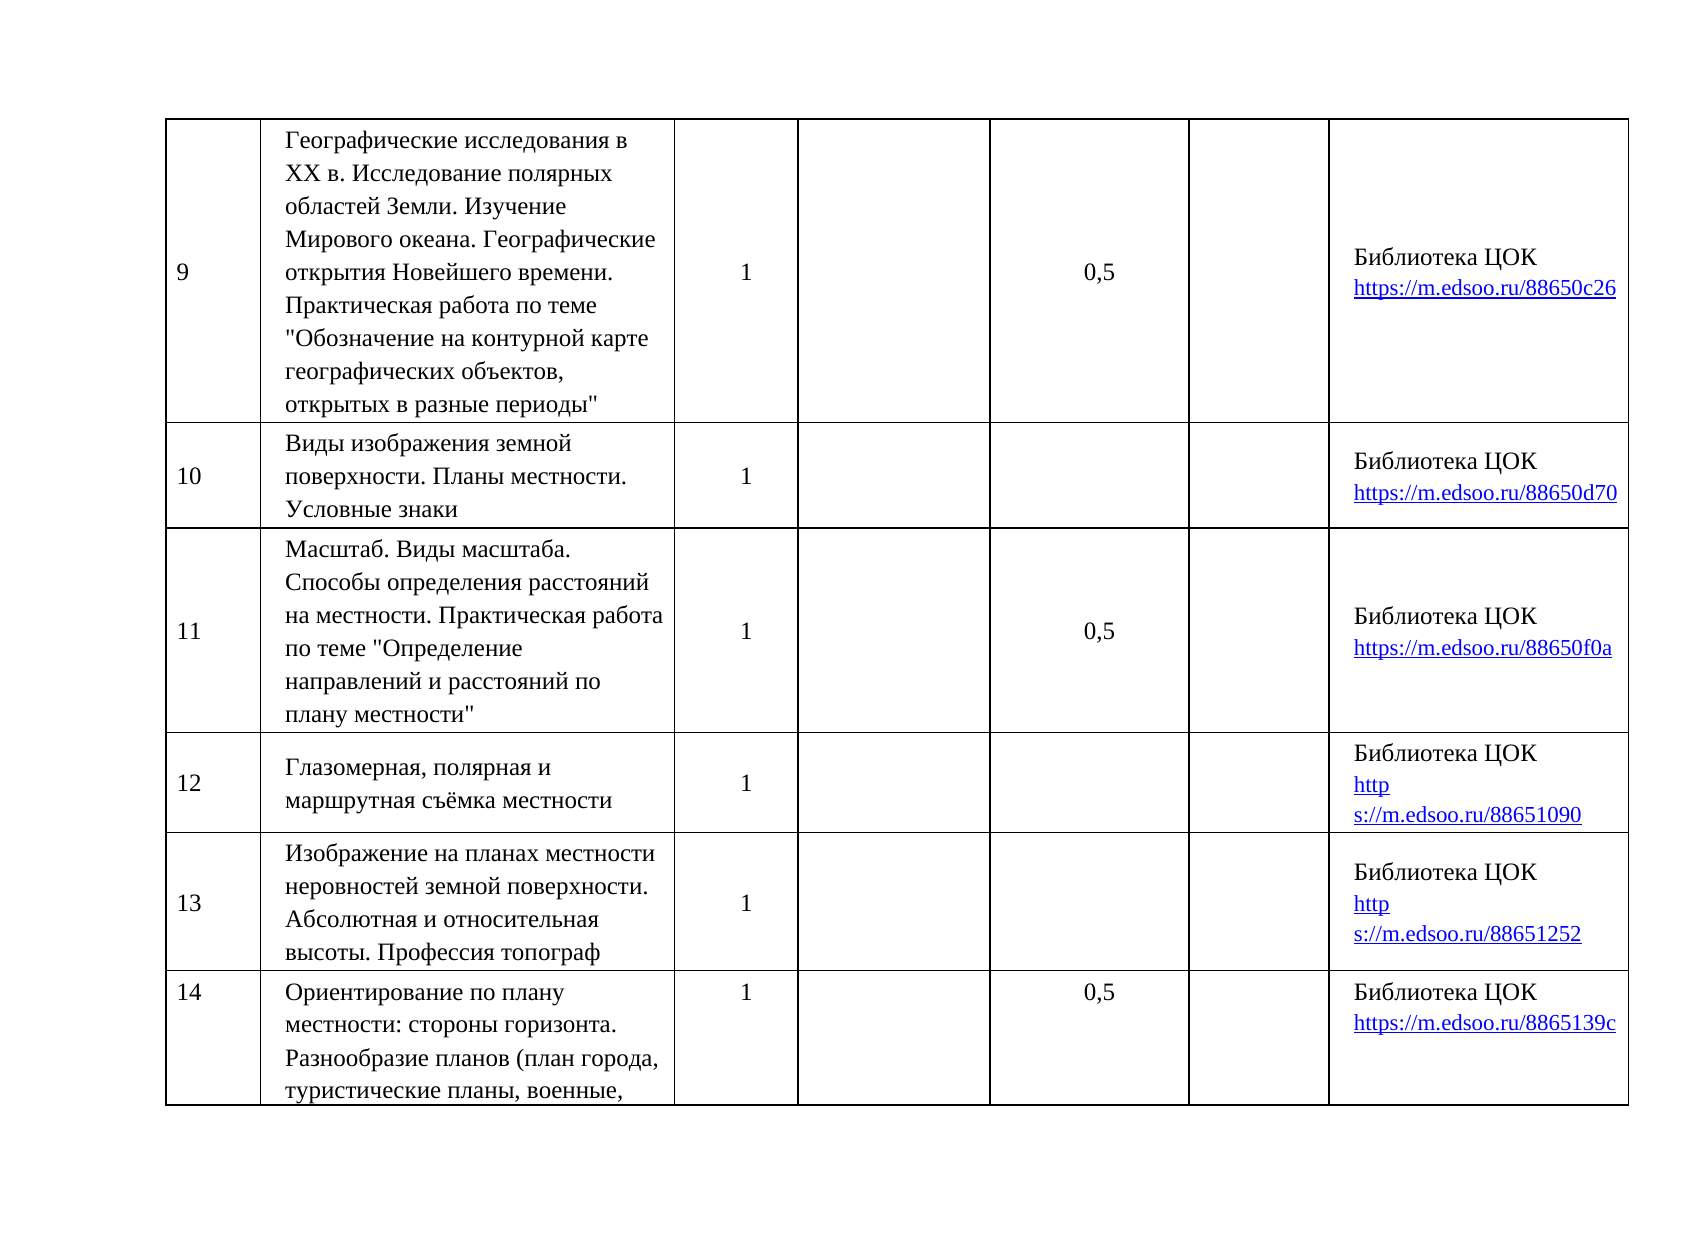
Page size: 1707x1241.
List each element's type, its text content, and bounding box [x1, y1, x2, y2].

table_cell 1 [675, 733, 797, 831]
table_cell 1 [675, 971, 797, 1104]
table_cell [1190, 423, 1328, 527]
table_cell Глазомерная, полярная и маршрутная съёмка местности [261, 733, 674, 831]
table_cell Виды изображения земной поверхности. Планы местности. Условные знаки [261, 423, 674, 527]
table_cell 0,5 [991, 971, 1188, 1104]
table_cell 1 [675, 120, 797, 422]
table_cell 1 [675, 529, 797, 732]
table_cell 12 [167, 733, 260, 831]
table_cell [1190, 833, 1328, 970]
table_cell Библиотека ЦОК https://m.edsoo.ru/88651252 [1330, 833, 1628, 970]
table_cell [991, 833, 1188, 970]
table_cell [799, 971, 989, 1104]
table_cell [261, 971, 674, 1104]
table_cell Библиотека ЦОК https://m.edsoo.ru/88650d70 [1330, 423, 1628, 527]
table_cell 14 [167, 971, 260, 1104]
table_cell [991, 733, 1188, 831]
table_cell Изображение на планах местности неровностей земной поверхности. Абсолютная и относительная высоты. Профессия топограф [261, 833, 674, 970]
table_cell 10 [167, 423, 260, 527]
table_cell 9 [167, 120, 260, 422]
table_cell 13 [167, 833, 260, 970]
table_cell 11 [167, 529, 260, 732]
table_cell Библиотека ЦОК https://m.edsoo.ru/88651090 [1330, 733, 1628, 831]
table_cell [1190, 529, 1328, 732]
table_cell Масштаб. Виды масштаба. Способы определения расстояний на местности. Практическая работа по теме "Определение направлений и расстояний по плану местности" [261, 529, 674, 732]
table_cell Библиотека ЦОК https://m.edsoo.ru/88650c26 [1330, 120, 1628, 422]
table_cell 1 [675, 833, 797, 970]
table_cell [799, 529, 989, 732]
table_cell [1190, 120, 1328, 422]
table_cell 1 [675, 423, 797, 527]
table_cell [1190, 971, 1328, 1104]
table_cell [799, 423, 989, 527]
table_cell 0,5 [991, 529, 1188, 732]
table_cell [1330, 971, 1628, 1104]
table_cell [991, 423, 1188, 527]
table_cell 0,5 [991, 120, 1188, 422]
table_cell [799, 733, 989, 831]
table_cell Географические исследования в ХХ в. Исследование полярных областей Земли. Изучение Мирового океана. Географические открытия Новейшего времени. Практическая работа по теме "Обозначение на контурной карте географических объектов, открытых в разные периоды" [261, 120, 674, 422]
table_cell Библиотека ЦОК https://m.edsoo.ru/88650f0a [1330, 529, 1628, 732]
table_cell [799, 833, 989, 970]
table_cell [1190, 733, 1328, 831]
table_cell [799, 120, 989, 422]
